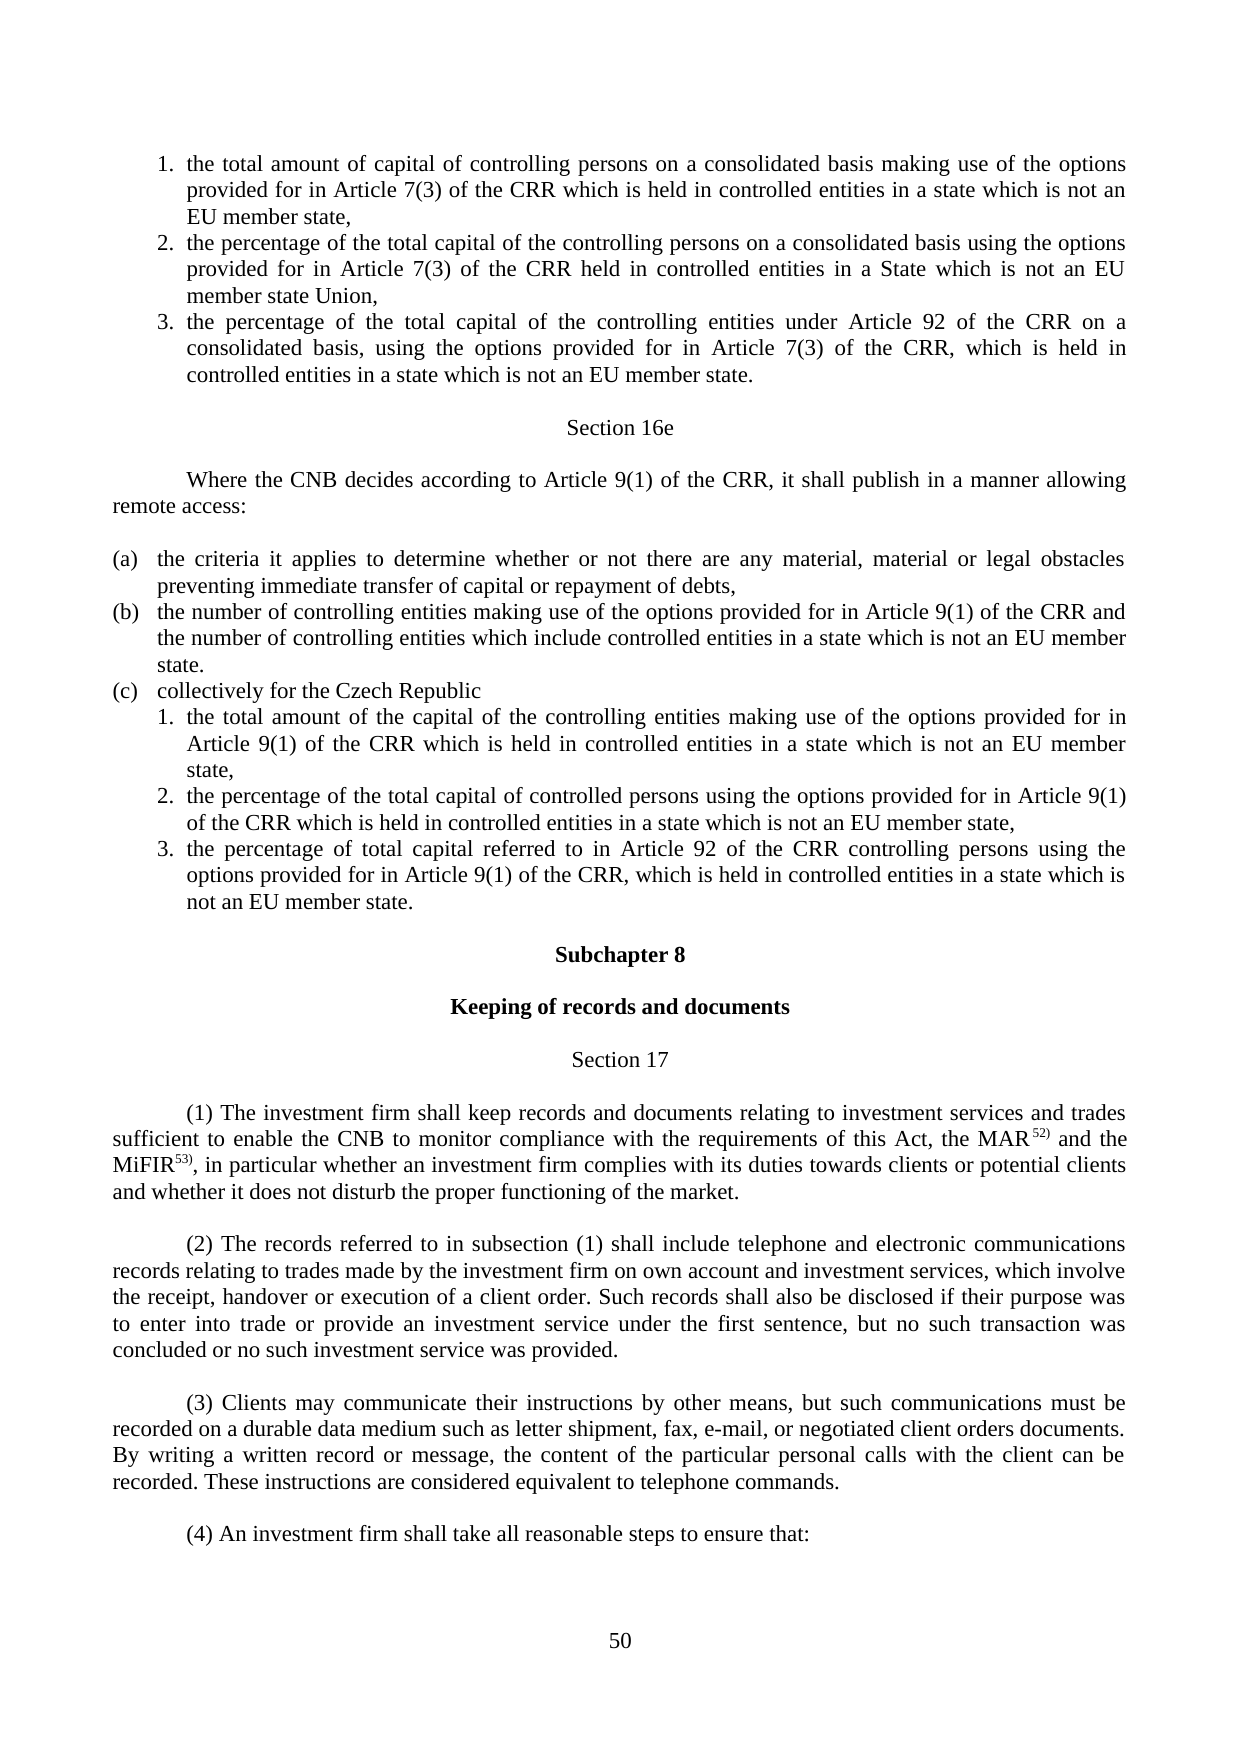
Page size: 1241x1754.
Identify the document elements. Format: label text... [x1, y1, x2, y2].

text 3. the percentage of total capital referred to in Article 92 of the CRR controlling persons using the options provided for in Article 9(1) of the CRR, which is held in controlled entities in a state which is not an EU member state. [157, 835, 1128, 914]
text 1. the total amount of the capital of the controlling entities making use of the options provided for in Article 9(1) of the CRR which is held in controlled entities in a state which is not an EU member state, [157, 703, 1128, 782]
text (4) An investment firm shall take all reasonable steps to ensure that: [112, 1520, 1128, 1547]
text (a) the criteria it applies to determine whether or not there are any material, material or legal obstacles preventing immediate transfer of capital or repayment of debts, [112, 545, 1128, 598]
text Section 17 [112, 1046, 1128, 1072]
text (c) collectively for the Czech Republic [112, 677, 1128, 703]
text (2) The records referred to in subsection (1) shall include telephone and electronic communications records relating to trades made by the investment firm on own account and investment services, which involve the receipt, handover or execution of a client order. Such records shall also be disclosed if their purpose was to enter into trade or provide an investment service under the first sentence, but no such transaction was concluded or no such investment service was provided. [112, 1231, 1128, 1362]
text 3. the percentage of the total capital of the controlling entities under Article 92 of the CRR on a consolidated basis, using the options provided for in Article 7(3) of the CRR, which is held in controlled entities in a state which is not an EU member state. [157, 308, 1128, 387]
text (b) the number of controlling entities making use of the options provided for in Article 9(1) of the CRR and the number of controlling entities which include controlled entities in a state which is not an EU member state. [112, 598, 1128, 677]
text Where the CNB decides according to Article 9(1) of the CRR, it shall publish in a manner allowing remote access: [112, 466, 1128, 519]
text 1. the total amount of capital of controlling persons on a consolidated basis making use of the options provided for in Article 7(3) of the CRR which is held in controlled entities in a state which is not an EU member state, [157, 150, 1128, 229]
text Section 16e [112, 413, 1128, 440]
text Keeping of records and documents [112, 993, 1128, 1020]
text 2. the percentage of the total capital of controlled persons using the options provided for in Article 9(1) of the CRR which is held in controlled entities in a state which is not an EU member state, [157, 782, 1128, 835]
text Subchapter 8 [112, 941, 1128, 967]
text 2. the percentage of the total capital of the controlling persons on a consolidated basis using the options provided for in Article 7(3) of the CRR held in controlled entities in a State which is not an EU member state Union, [157, 229, 1128, 308]
text (3) Clients may communicate their instructions by other means, but such communications must be recorded on a durable data medium such as letter shipment, fax, e-mail, or negotiated client orders documents. By writing a written record or message, the content of the particular personal calls with the client can be recorded. These instructions are considered equivalent to telephone commands. [112, 1389, 1128, 1494]
text (1) The investment firm shall keep records and documents relating to investment services and trades sufficient to enable the CNB to monitor compliance with the requirements of this Act, the MAR52) and the MiFIR53), in particular whether an investment firm complies with its duties towards clients or potential clients and whether it does not disturb the proper functioning of the market. [112, 1099, 1128, 1204]
